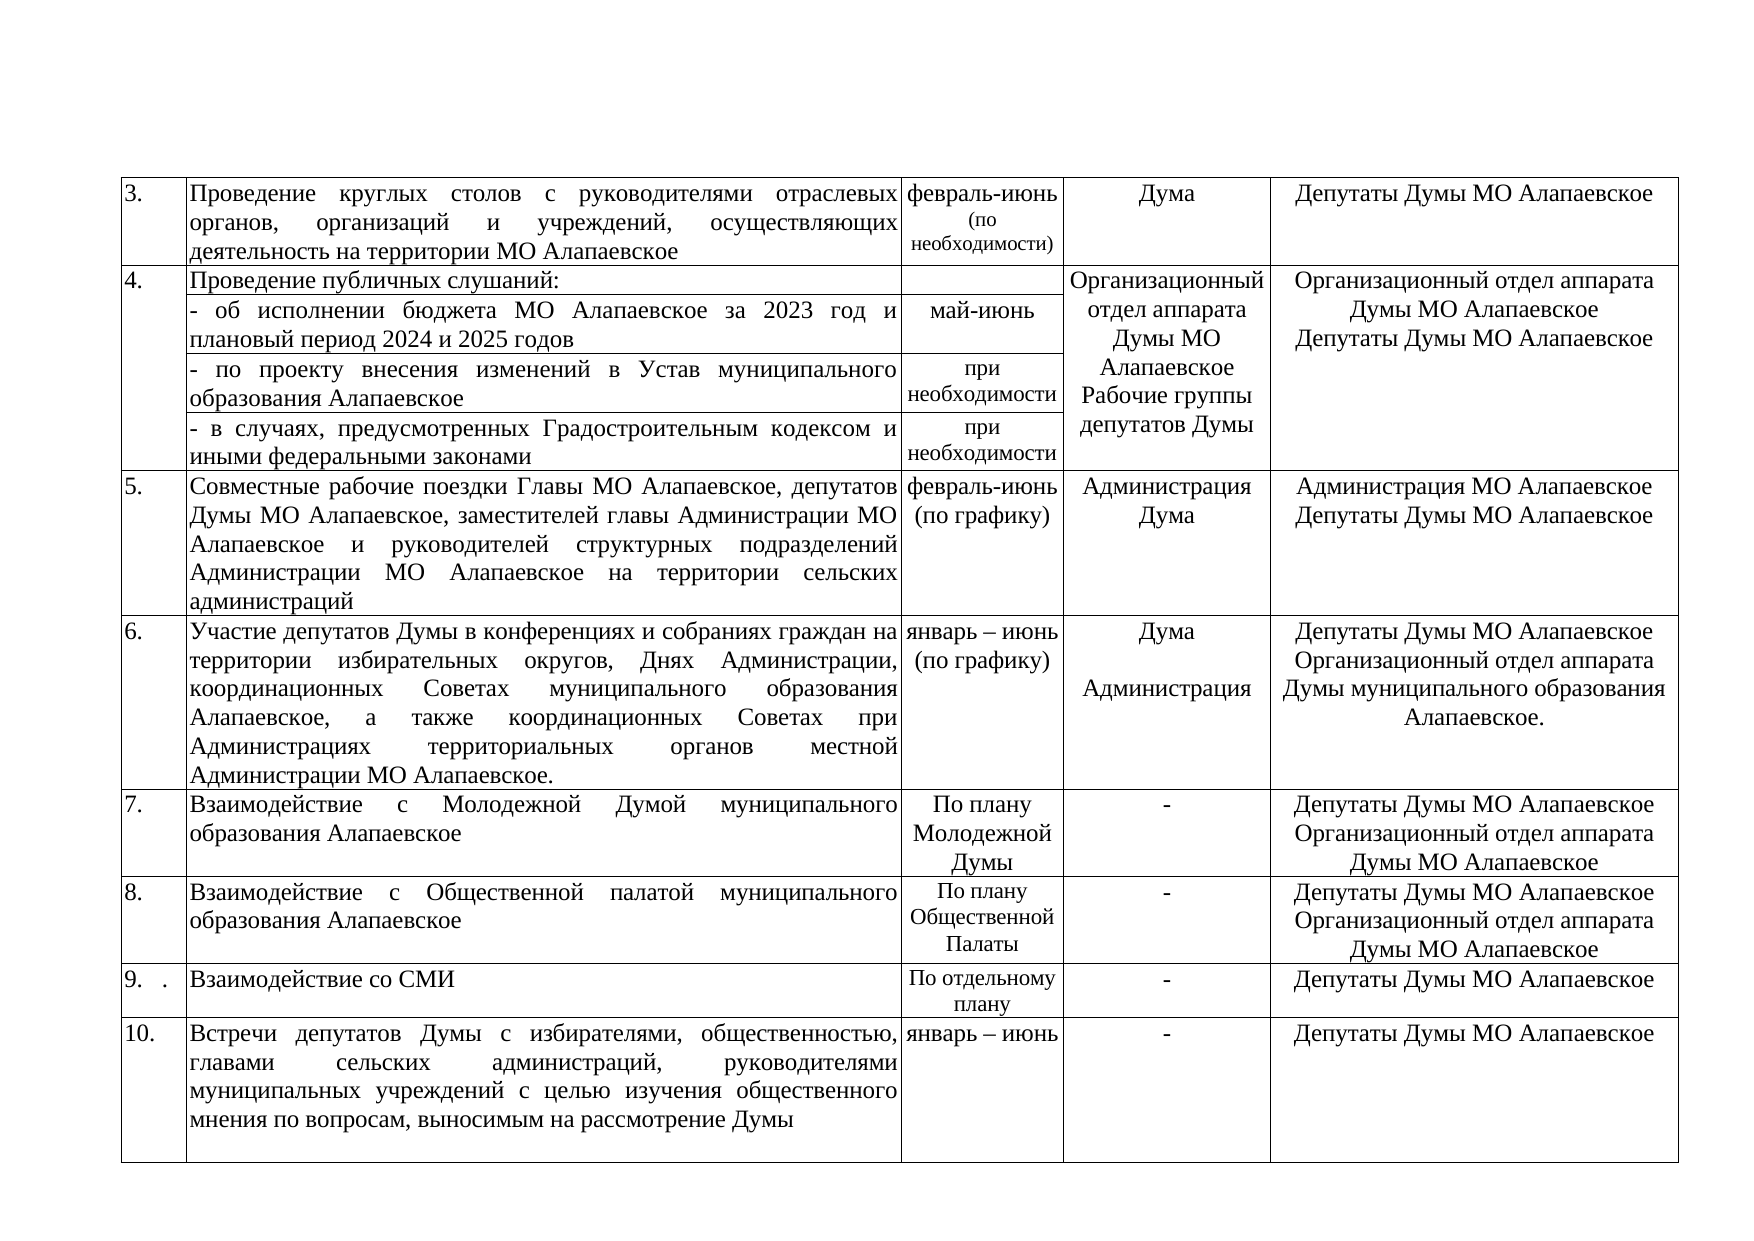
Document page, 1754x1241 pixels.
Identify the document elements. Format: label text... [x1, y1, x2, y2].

table_cell [122, 1018, 186, 1162]
table_cell [902, 266, 1063, 294]
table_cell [1271, 178, 1678, 264]
table_cell февраль-июнь (по графику) [902, 471, 1063, 615]
table_cell [122, 877, 186, 963]
table_cell Проведение круглых столов с руководителями отраслевых органов, организаций и учреждений, осуществляющих деятельность на территории МО Алапаевское [187, 178, 901, 264]
table_cell Взаимодействие с Молодежной Думой муниципального образования Алапаевское [187, 790, 901, 876]
table_cell По отдельному плану [902, 964, 1063, 1017]
table_cell Депутаты Думы МО Алапаевское Организационный отдел аппарата Думы МО Алапаевское [1271, 790, 1678, 876]
table_cell Организационный отдел аппарата Думы МО Алапаевское Депутаты Думы МО Алапаевское [1271, 266, 1678, 470]
table_cell . [122, 964, 186, 1017]
table_cell - об исполнении бюджета МО Алапаевское за 2023 год и плановый период 2024 и 2025 годов [187, 295, 901, 353]
table_cell - по проекту внесения изменений в Устав муниципального образования Алапаевское [187, 354, 901, 412]
table_cell при необходимости [902, 354, 1063, 412]
table_cell [122, 790, 186, 876]
table_cell Совместные рабочие поездки Главы МО Алапаевское, депутатов Думы МО Алапаевское, заместителей главы Администрации МО Алапаевское и руководителей структурных подразделений Администрации МО Алапаевское на территории сельских администраций [187, 471, 901, 615]
table_cell - [1064, 877, 1270, 963]
table_cell январь – июнь [902, 1018, 1063, 1162]
table_cell [122, 178, 186, 264]
table_cell - [1064, 790, 1270, 876]
table_cell Встречи депутатов Думы с избирателями, общественностью, главами сельских администраций, руководителями муниципальных учреждений с целью изучения общественного мнения по вопросам, выносимым на рассмотрение Думы [187, 1018, 901, 1162]
table_cell январь – июнь (по графику) [902, 616, 1063, 788]
table_cell - [1064, 1018, 1270, 1162]
table_cell Взаимодействие с Общественной палатой муниципального образования Алапаевское [187, 877, 901, 963]
table_cell - [1064, 964, 1270, 1017]
table_cell По плану Молодежной Думы [902, 790, 1063, 876]
table_cell Взаимодействие со СМИ [187, 964, 901, 1017]
table_cell Депутаты Думы МО Алапаевское Организационный отдел аппарата Думы МО Алапаевское [1271, 877, 1678, 963]
table_cell Дума Администрация [1064, 616, 1270, 788]
table_cell [122, 616, 186, 788]
table_cell Депутаты Думы МО Алапаевское Организационный отдел аппарата Думы муниципального образования Алапаевское. [1271, 616, 1678, 788]
table_cell Участие депутатов Думы в конференциях и собраниях граждан на территории избирательных округов, Днях Администрации, координационных Советах муниципального образования Алапаевское, а также координационных Советах при Администрациях территориальных органов местной Администрации МО Алапаевское. [187, 616, 901, 788]
table_cell Администрация Дума [1064, 471, 1270, 615]
table_cell - в случаях, предусмотренных Градостроительным кодексом и иными федеральными законами [187, 413, 901, 470]
table_cell Проведение публичных слушаний: [187, 266, 901, 294]
table_cell Депутаты Думы МО Алапаевское [1271, 964, 1678, 1017]
table_cell Дума [1064, 178, 1270, 264]
table_cell Депутаты Думы МО Алапаевское [1271, 1018, 1678, 1162]
table_cell [122, 266, 186, 470]
table_cell при необходимости [902, 413, 1063, 470]
table_cell По плану Общественной Палаты [902, 877, 1063, 963]
table_cell Организационный отдел аппарата Думы МО Алапаевское Рабочие группы депутатов Думы [1064, 266, 1270, 470]
table_cell май-июнь [902, 295, 1063, 353]
table_cell Администрация МО Алапаевское Депутаты Думы МО Алапаевское [1271, 471, 1678, 615]
table_cell [122, 471, 186, 615]
table_cell февраль-июнь (по необходимости) [902, 178, 1063, 264]
